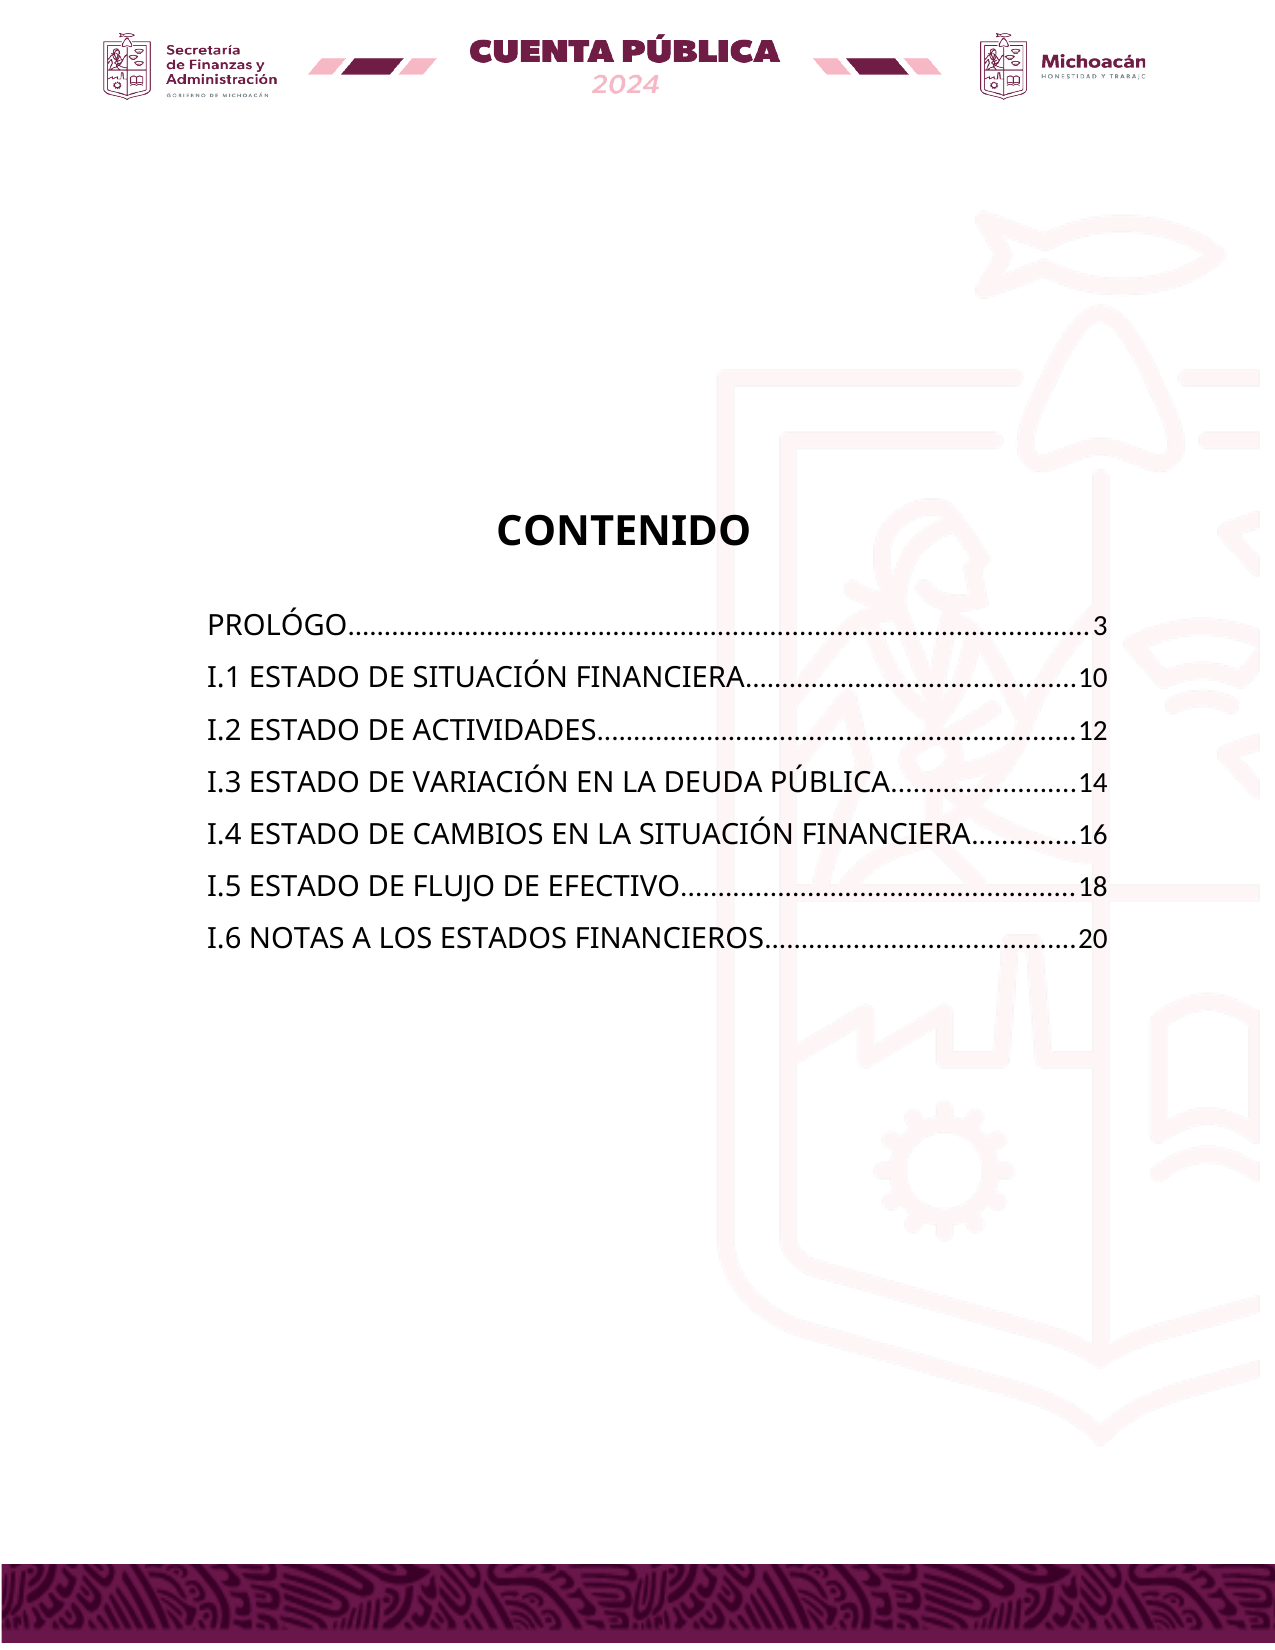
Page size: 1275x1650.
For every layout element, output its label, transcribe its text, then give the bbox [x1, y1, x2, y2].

text PROLÓGO 3 [207, 604, 1145, 644]
text I.2 ESTADO DE ACTIVIDADES 12 [207, 709, 1145, 749]
text CONTENIDO [103, 501, 1145, 558]
picture [0, 5, 1275, 1650]
text I.1 ESTADO DE SITUACIÓN FINANCIERA 10 [207, 657, 1145, 696]
text I.5 ESTADO DE FLUJO DE EFECTIVO 18 [207, 866, 1145, 905]
text I.4 ESTADO DE CAMBIOS EN LA SITUACIÓN FINANCIERA 16 [207, 813, 1145, 853]
text I.3 ESTADO DE VARIACIÓN EN LA DEUDA PÚBLICA 14 [207, 761, 1145, 801]
text I.6 NOTAS A LOS ESTADOS FINANCIEROS 20 [207, 918, 1145, 957]
